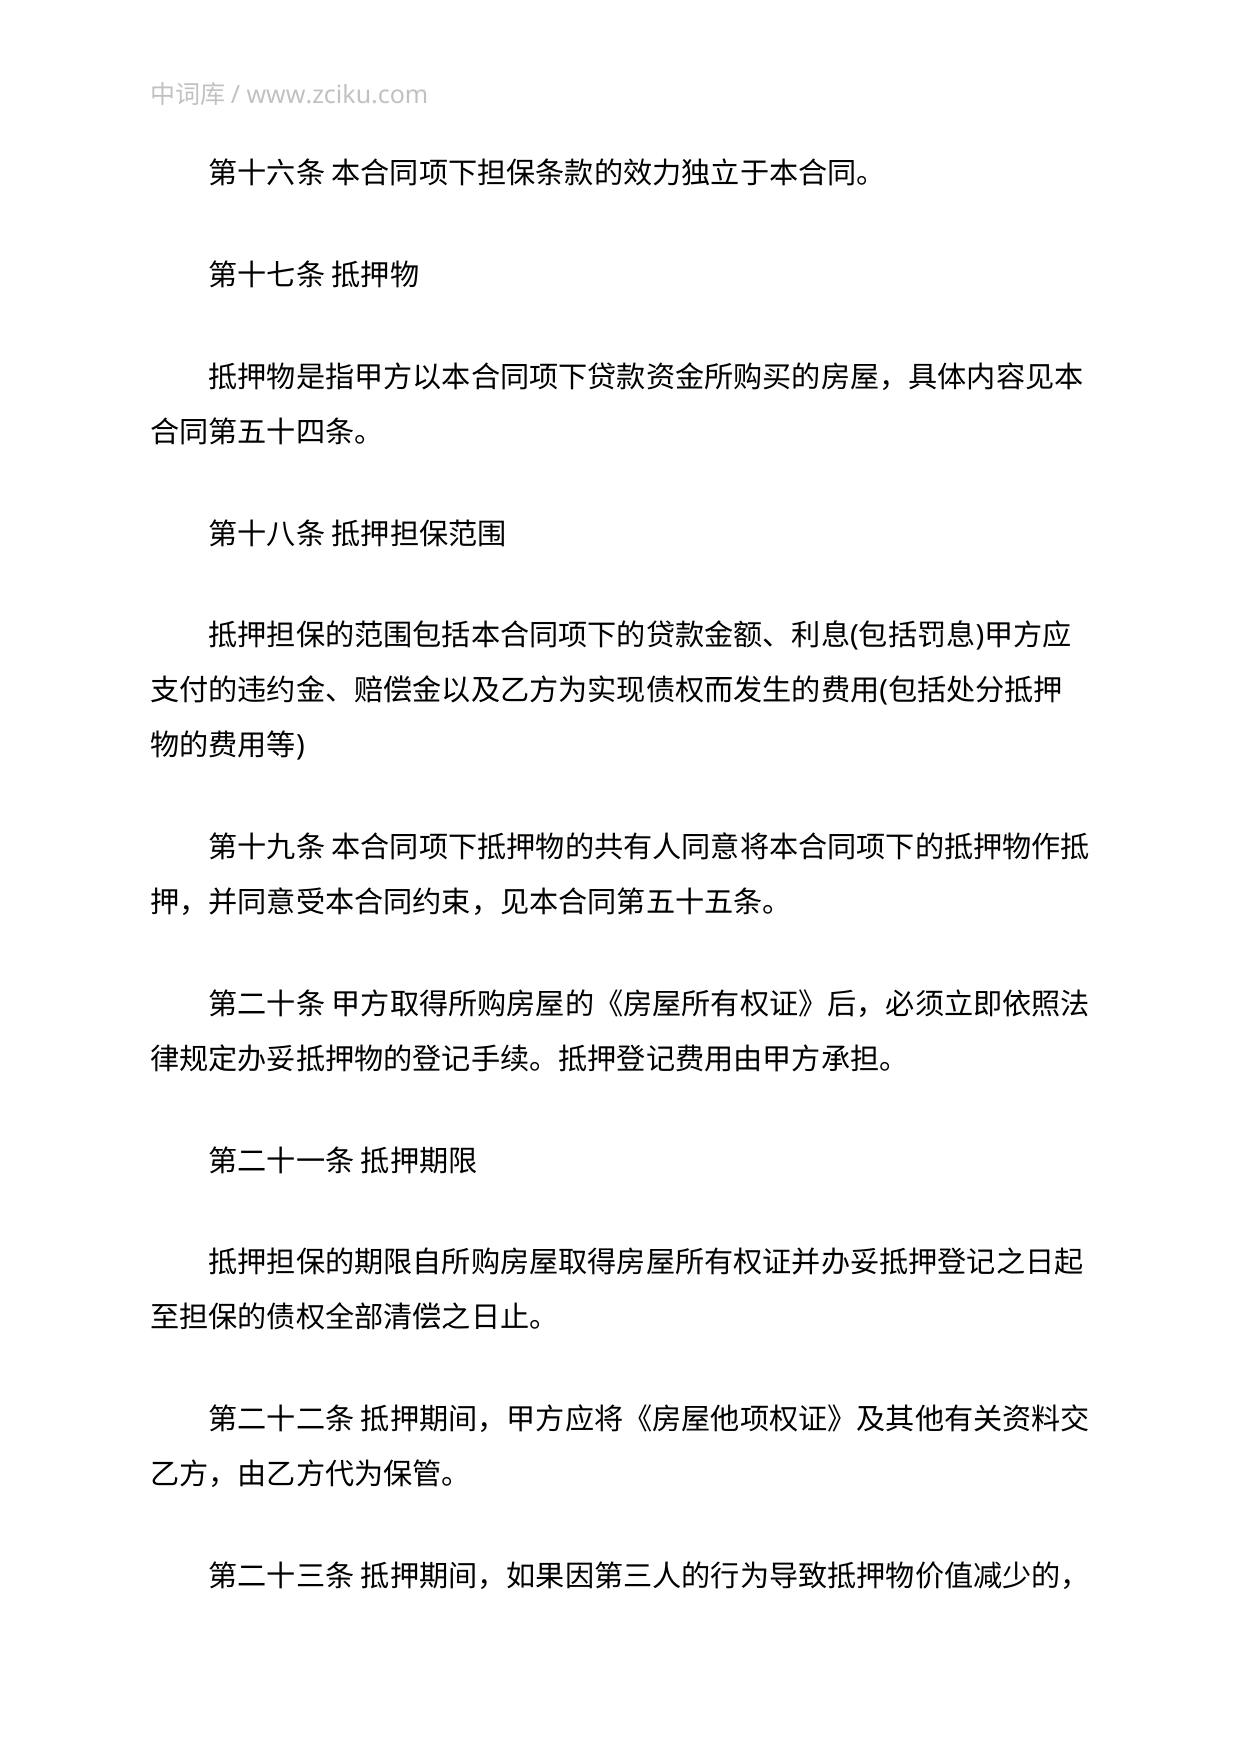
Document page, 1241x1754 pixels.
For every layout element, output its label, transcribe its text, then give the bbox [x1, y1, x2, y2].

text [150, 1552, 1090, 1595]
text 第十七条 抵押物 [150, 252, 1090, 294]
text 第二十条 甲方取得所购房屋的《房屋所有权证》后，必须立即依照法律规定办妥抵押物的登记手续。抵押登记费用由甲方承担。 [150, 981, 1090, 1078]
text 第十六条 本合同项下担保条款的效力独立于本合同。 [150, 150, 1090, 192]
text 第十八条 抵押担保范围 [150, 510, 1090, 552]
text 第二十二条 抵押期间，甲方应将《房屋他项权证》及其他有关资料交乙方，由乙方代为保管。 [150, 1396, 1090, 1493]
text 抵押担保的期限自所购房屋取得房屋所有权证并办妥抵押登记之日起至担保的债权全部清偿之日止。 [150, 1239, 1090, 1336]
text 抵押物是指甲方以本合同项下贷款资金所购买的房屋，具体内容见本合同第五十四条。 [150, 353, 1090, 451]
text 抵押担保的范围包括本合同项下的贷款金额、利息(包括罚息)甲方应支付的违约金、赔偿金以及乙方为实现债权而发生的费用(包括处分抵押物的费用等) [150, 612, 1090, 764]
text 第二十一条 抵押期限 [150, 1137, 1090, 1179]
text 第十九条 本合同项下抵押物的共有人同意将本合同项下的抵押物作抵押，并同意受本合同约束，见本合同第五十五条。 [150, 824, 1090, 921]
